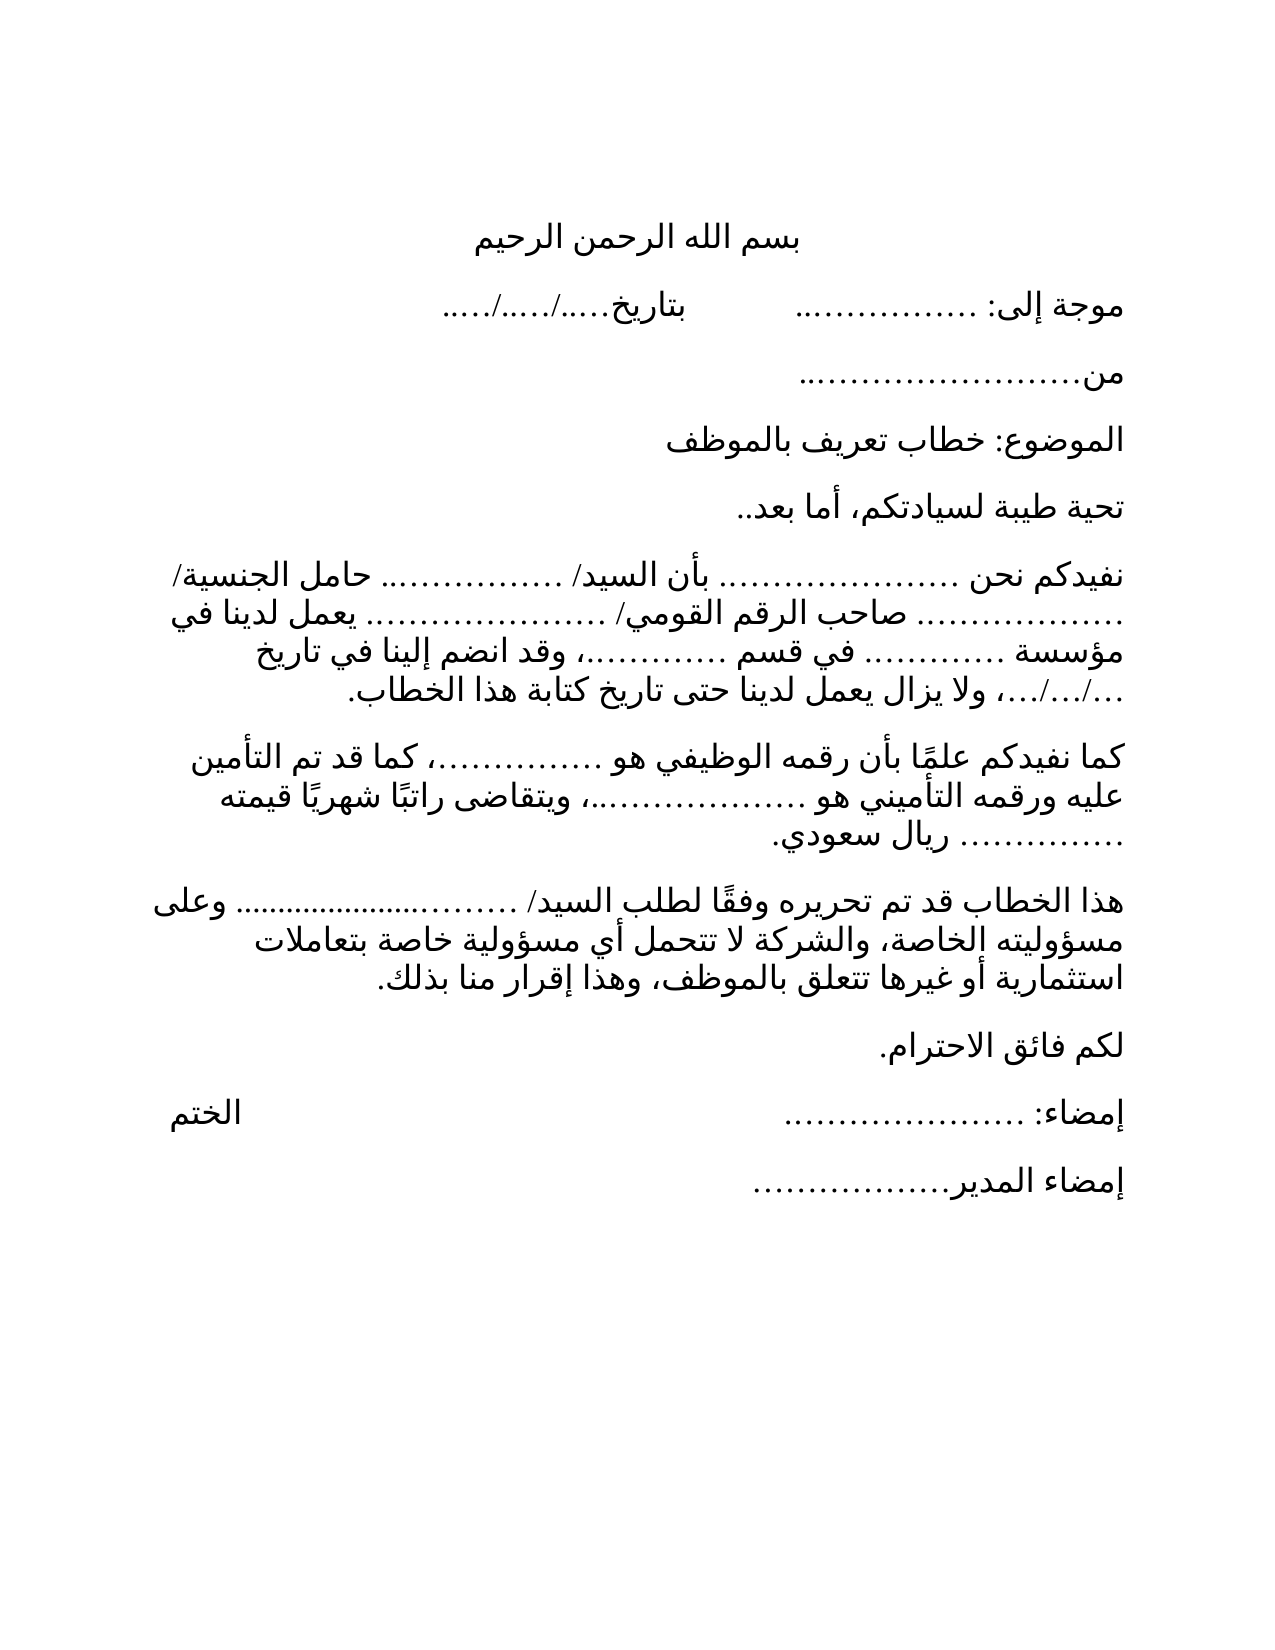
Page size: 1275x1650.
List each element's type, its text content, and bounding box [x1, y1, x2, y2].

text تحية طيبة لسيادتكم، أما بعد.. [150, 487, 1125, 526]
text إمضاء: …………………. الختم [150, 1093, 1125, 1132]
text لكم فائق الاحترام. [150, 1026, 1125, 1064]
text هذا الخطاب قد تم تحريره وفقًا لطلب السيد/ ………...................... وعلى مسؤوليته الخاصة، والشركة لا تتحمل أي مسؤولية خاصة بتعاملات استثمارية أو غيرها تتعلق بالموظف، وهذا إقرار منا بذلك. [150, 882, 1125, 997]
text الموضوع: خطاب تعريف بالموظف [150, 420, 1125, 458]
text من…………………….. [150, 352, 1125, 391]
text كما نفيدكم علمًا بأن رقمه الوظيفي هو ……………، كما قد تم التأمين عليه ورقمه التأميني هو ………………..، ويتقاضى راتبًا شهريًا قيمته …………… ريال سعودي. [150, 737, 1125, 852]
text موجة إلى: …………….. بتاريخ…../…../….. [150, 285, 1125, 323]
text إمضاء المدير……………… [150, 1161, 1125, 1199]
text بسم الله الرحمن الرحيم [150, 217, 1125, 256]
text نفيدكم نحن …………………. بأن السيد/ …………….. حامل الجنسية/ ………………. صاحب الرقم القومي/ …………………. يعمل لدينا في مؤسسة …………. في قسم ………….، وقد انضم إلينا في تاريخ …/…/…، ولا يزال يعمل لدينا حتى تاريخ كتابة هذا الخطاب. [150, 555, 1125, 708]
